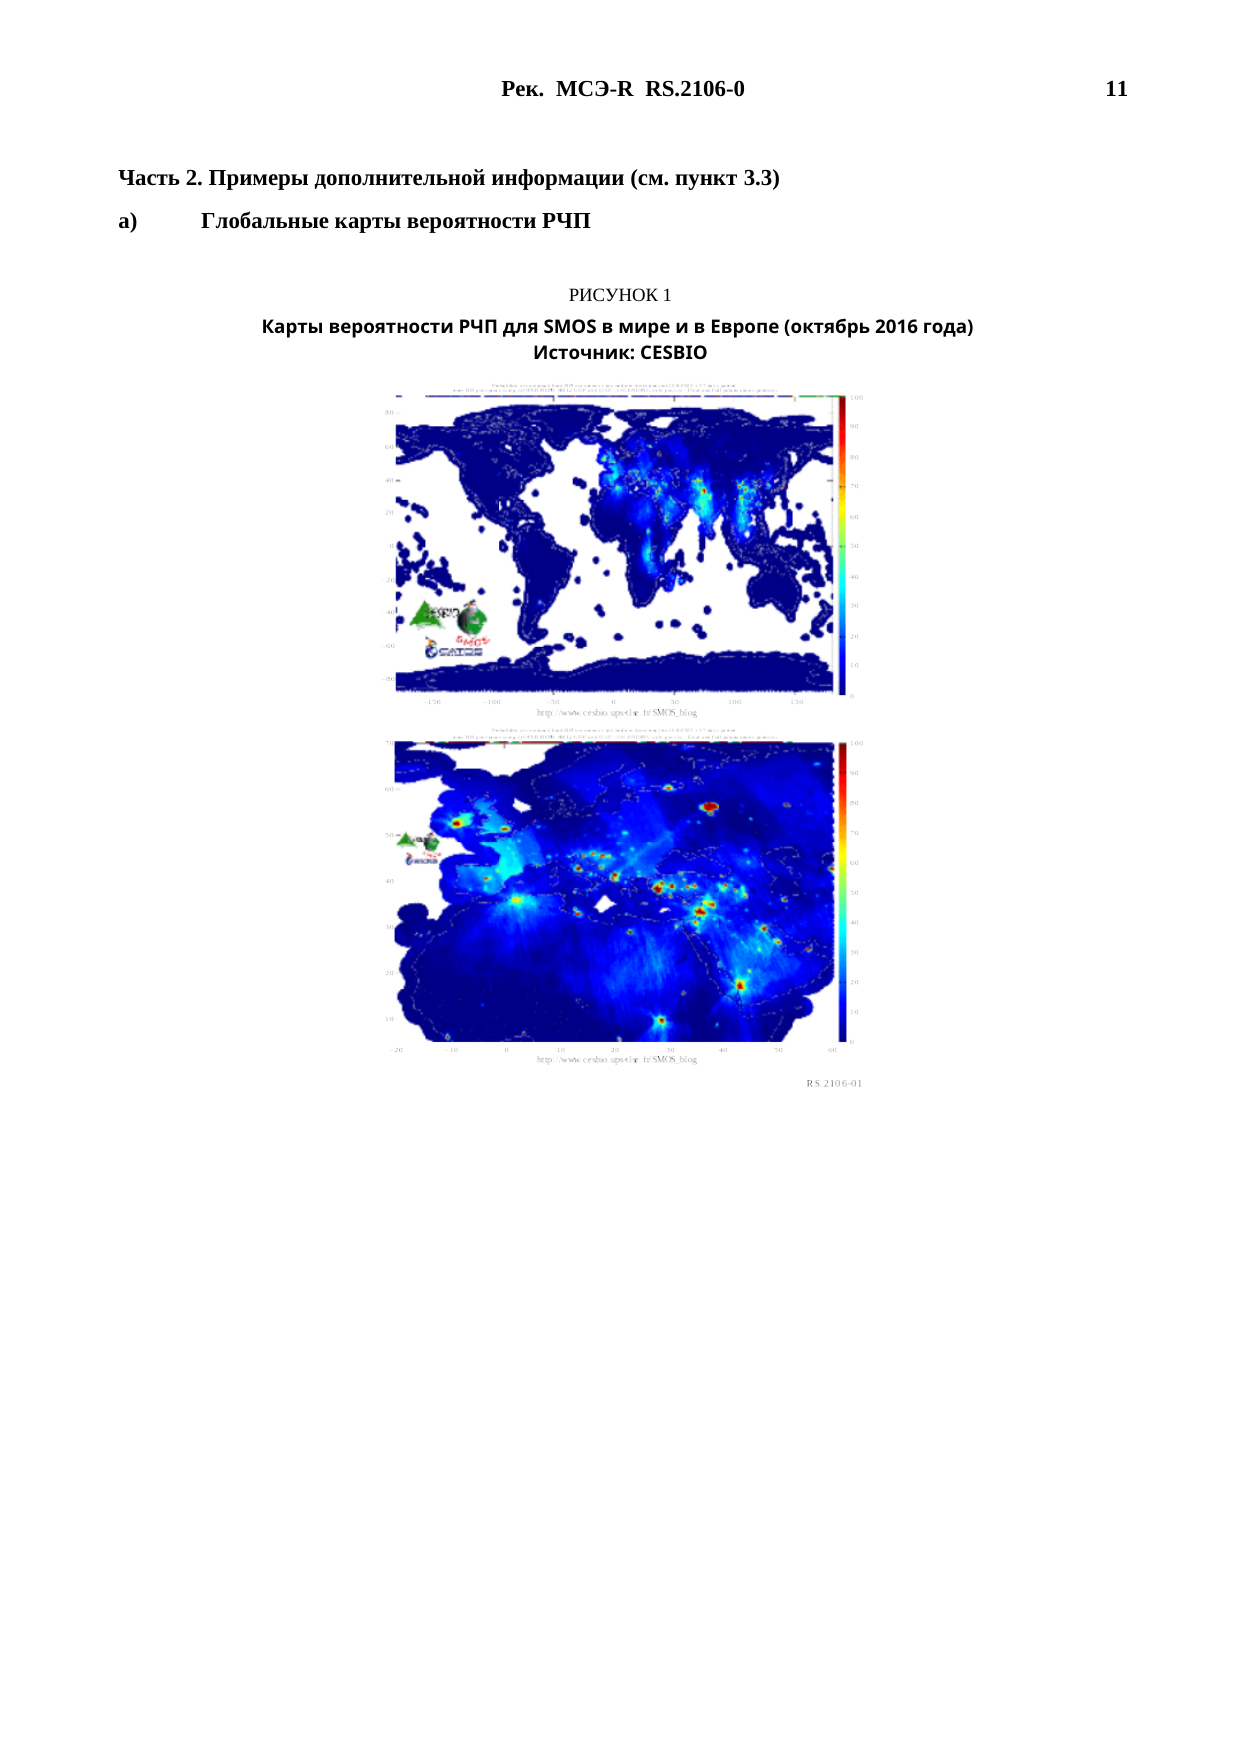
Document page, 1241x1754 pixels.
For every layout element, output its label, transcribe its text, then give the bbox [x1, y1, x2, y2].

title Карты вероятности РЧП для SMOS в мире и в Европе (октябрь 2016 года) Источник: CESBIO [118, 314, 1122, 365]
text рисунок 1 [118, 284, 1122, 305]
subtitle Часть 2. Примеры дополнительной информации (см. пункт 3.3) [118, 164, 1122, 191]
subtitle a) Глобальные карты вероятности РЧП [118, 207, 1122, 234]
